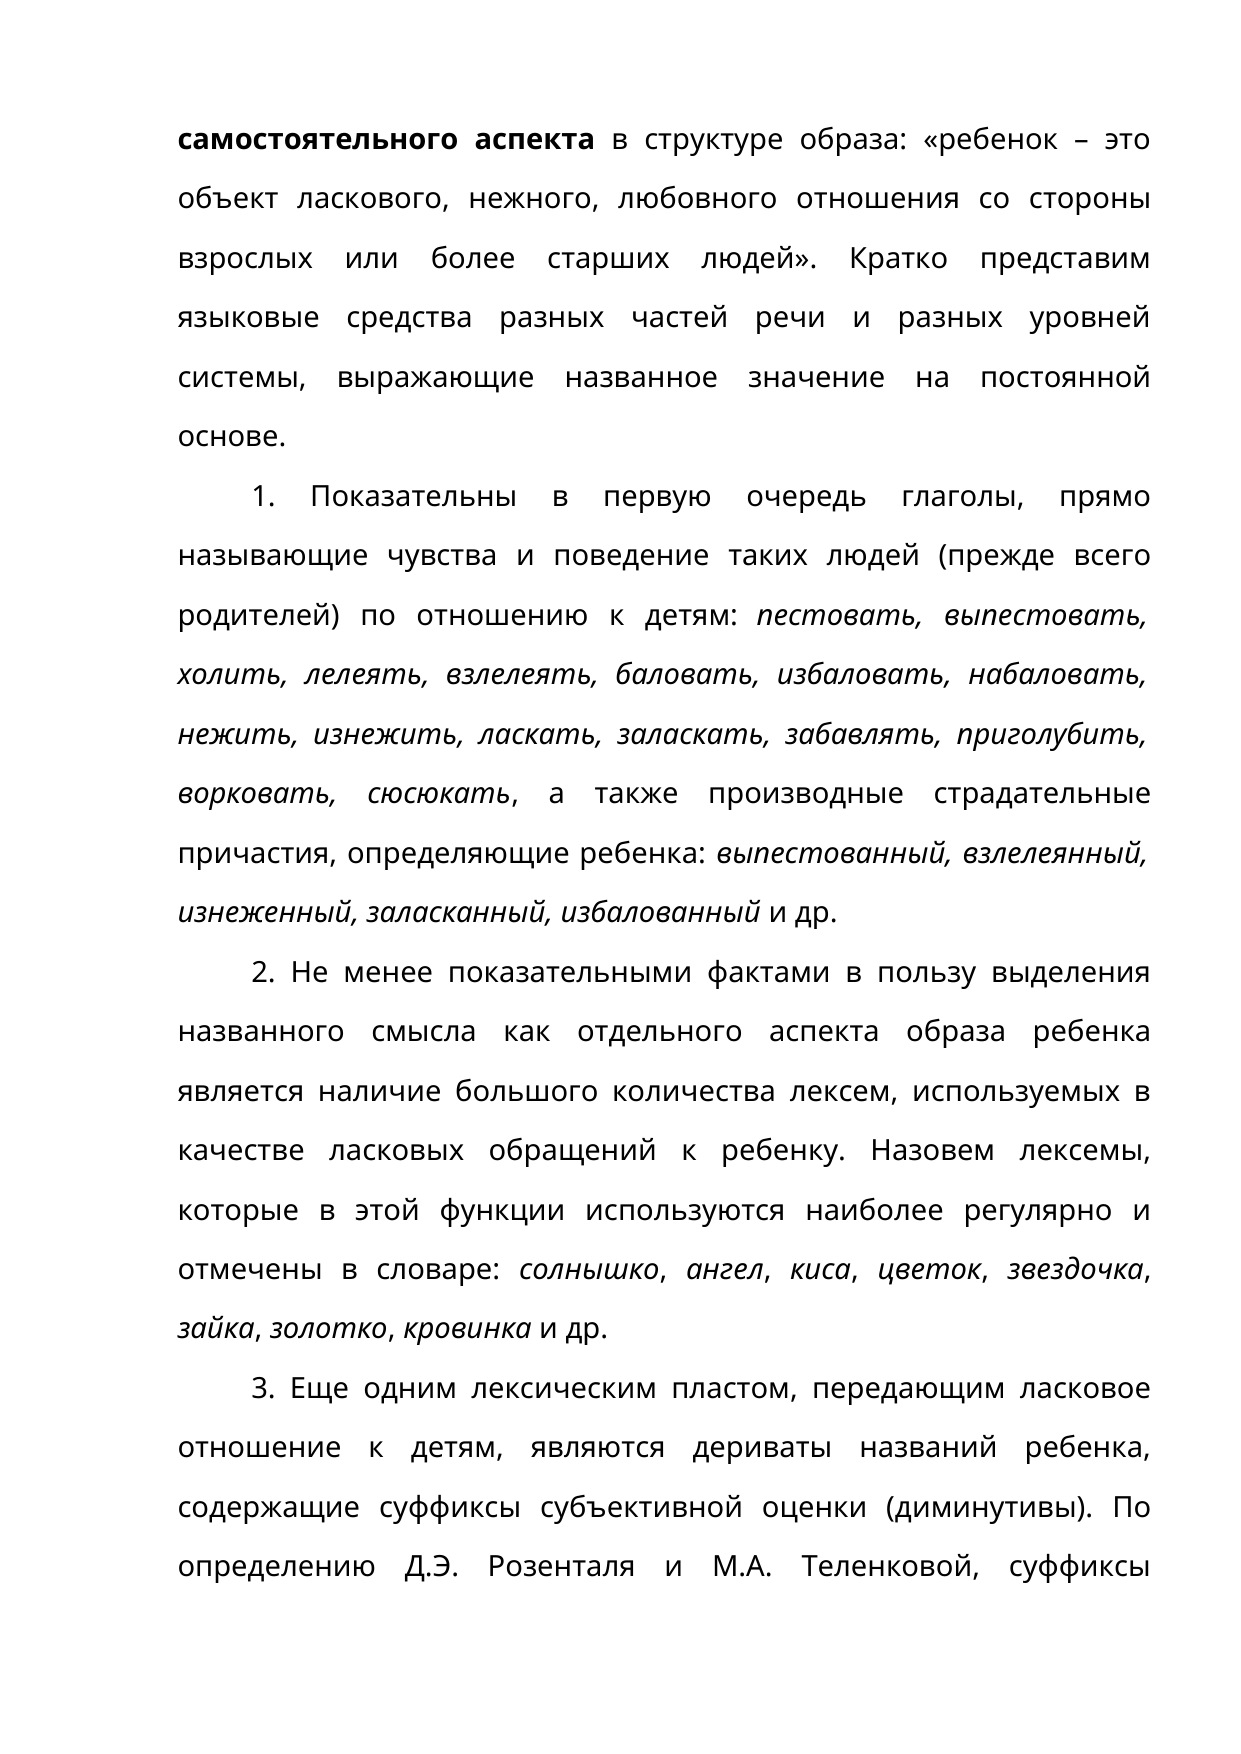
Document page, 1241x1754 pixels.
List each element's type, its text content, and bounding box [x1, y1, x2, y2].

text 2. Не менее показательными фактами в пользу выделения названного смысла как отдельного аспекта образа ребенка является наличие большого количества лексем, используемых в качестве ласковых обращений к ребенку. Назовем лексемы, которые в этой функции используются наиболее регулярно и отмечены в словаре: солнышко, ангел, киса, цветок, звездочка, зайка, золотко, кровинка и др. [177, 951, 1152, 1347]
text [177, 1367, 1152, 1585]
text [177, 118, 1152, 455]
text 1. Показательны в первую очередь глаголы, прямо называющие чувства и поведение таких людей (прежде всего родителей) по отношению к детям: пестовать, выпестовать, холить, лелеять, взлелеять, баловать, избаловать, набаловать, нежить, изнежить, ласкать, заласкать, забавлять, приголубить, ворковать, сюсюкать, а также производные страдательные причастия, определяющие ребенка: выпестованный, взлелеянный, изнеженный, заласканный, избалованный и др. [177, 475, 1152, 931]
